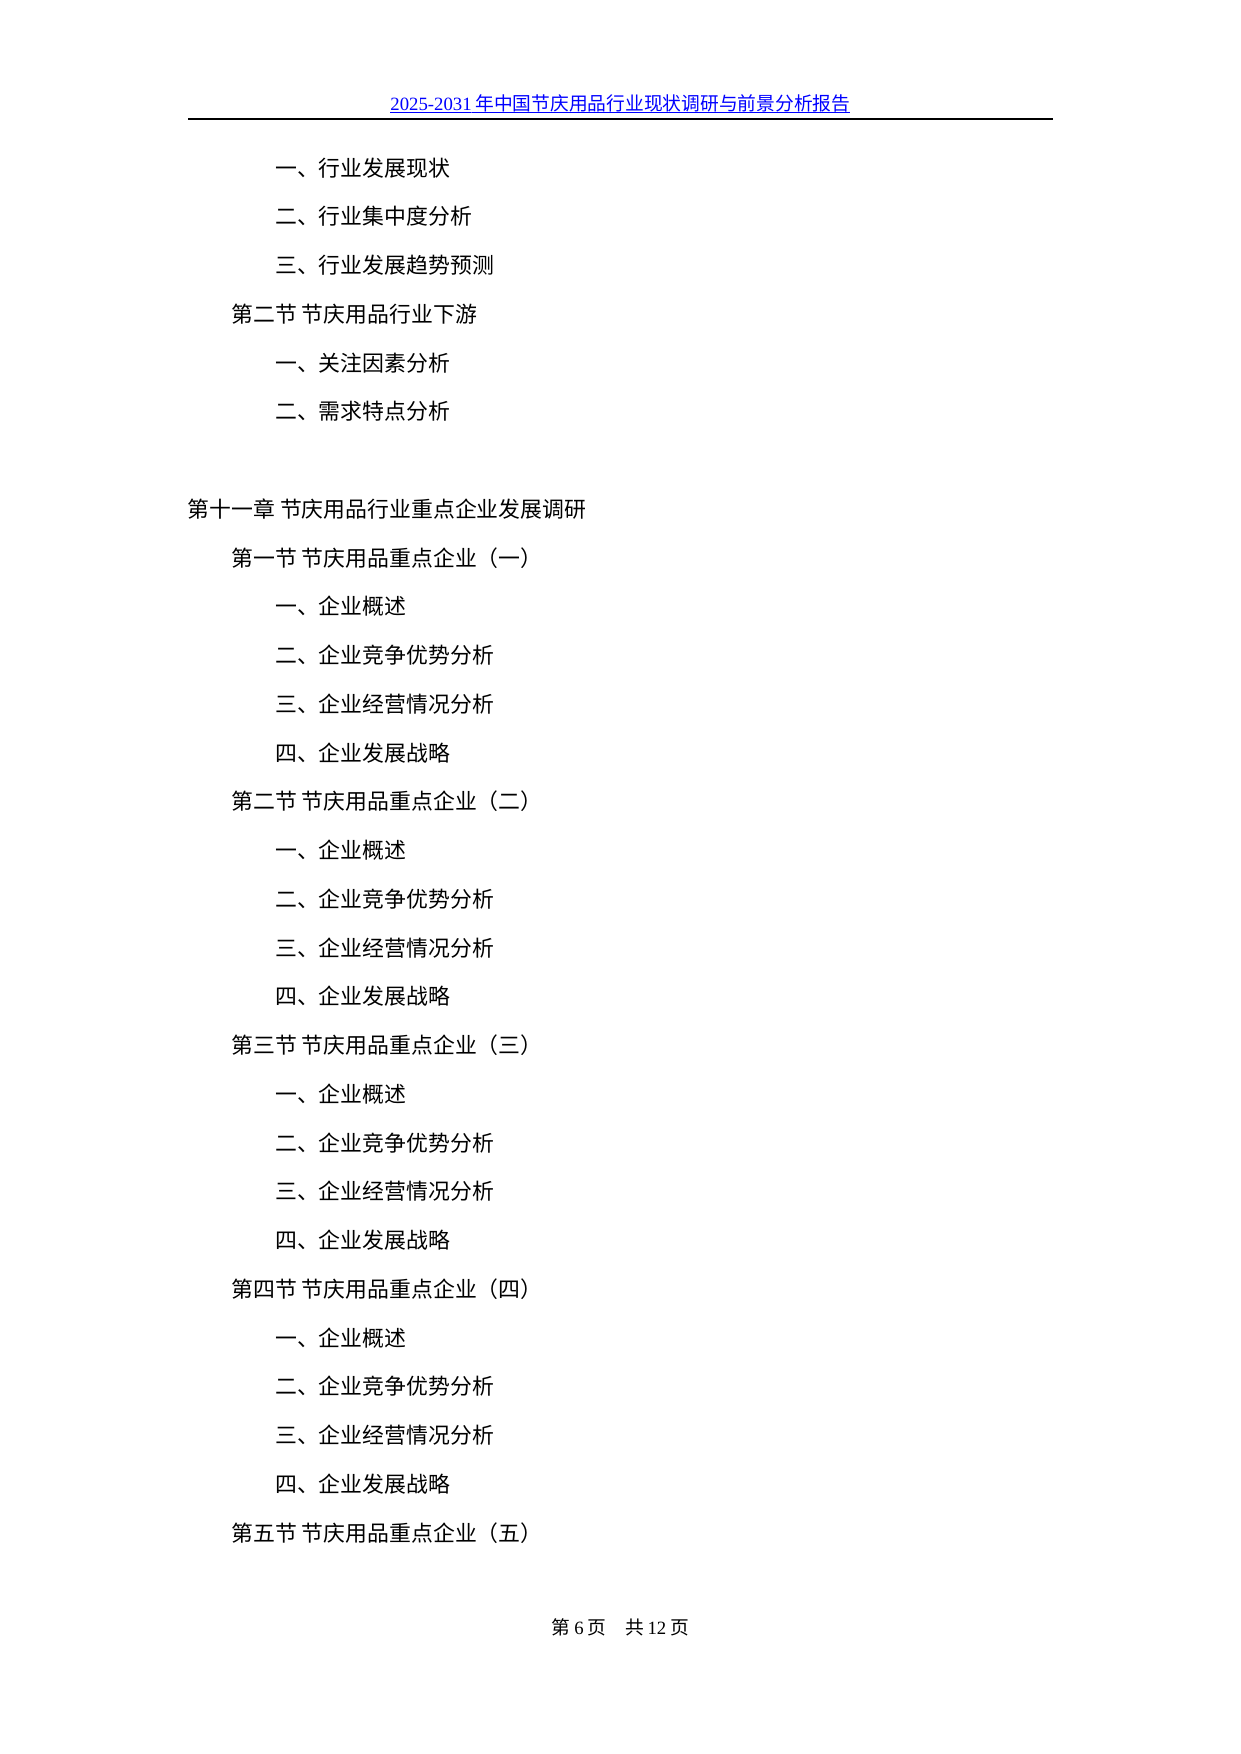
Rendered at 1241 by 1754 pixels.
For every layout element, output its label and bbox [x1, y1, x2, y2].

text [187, 150, 1053, 1548]
